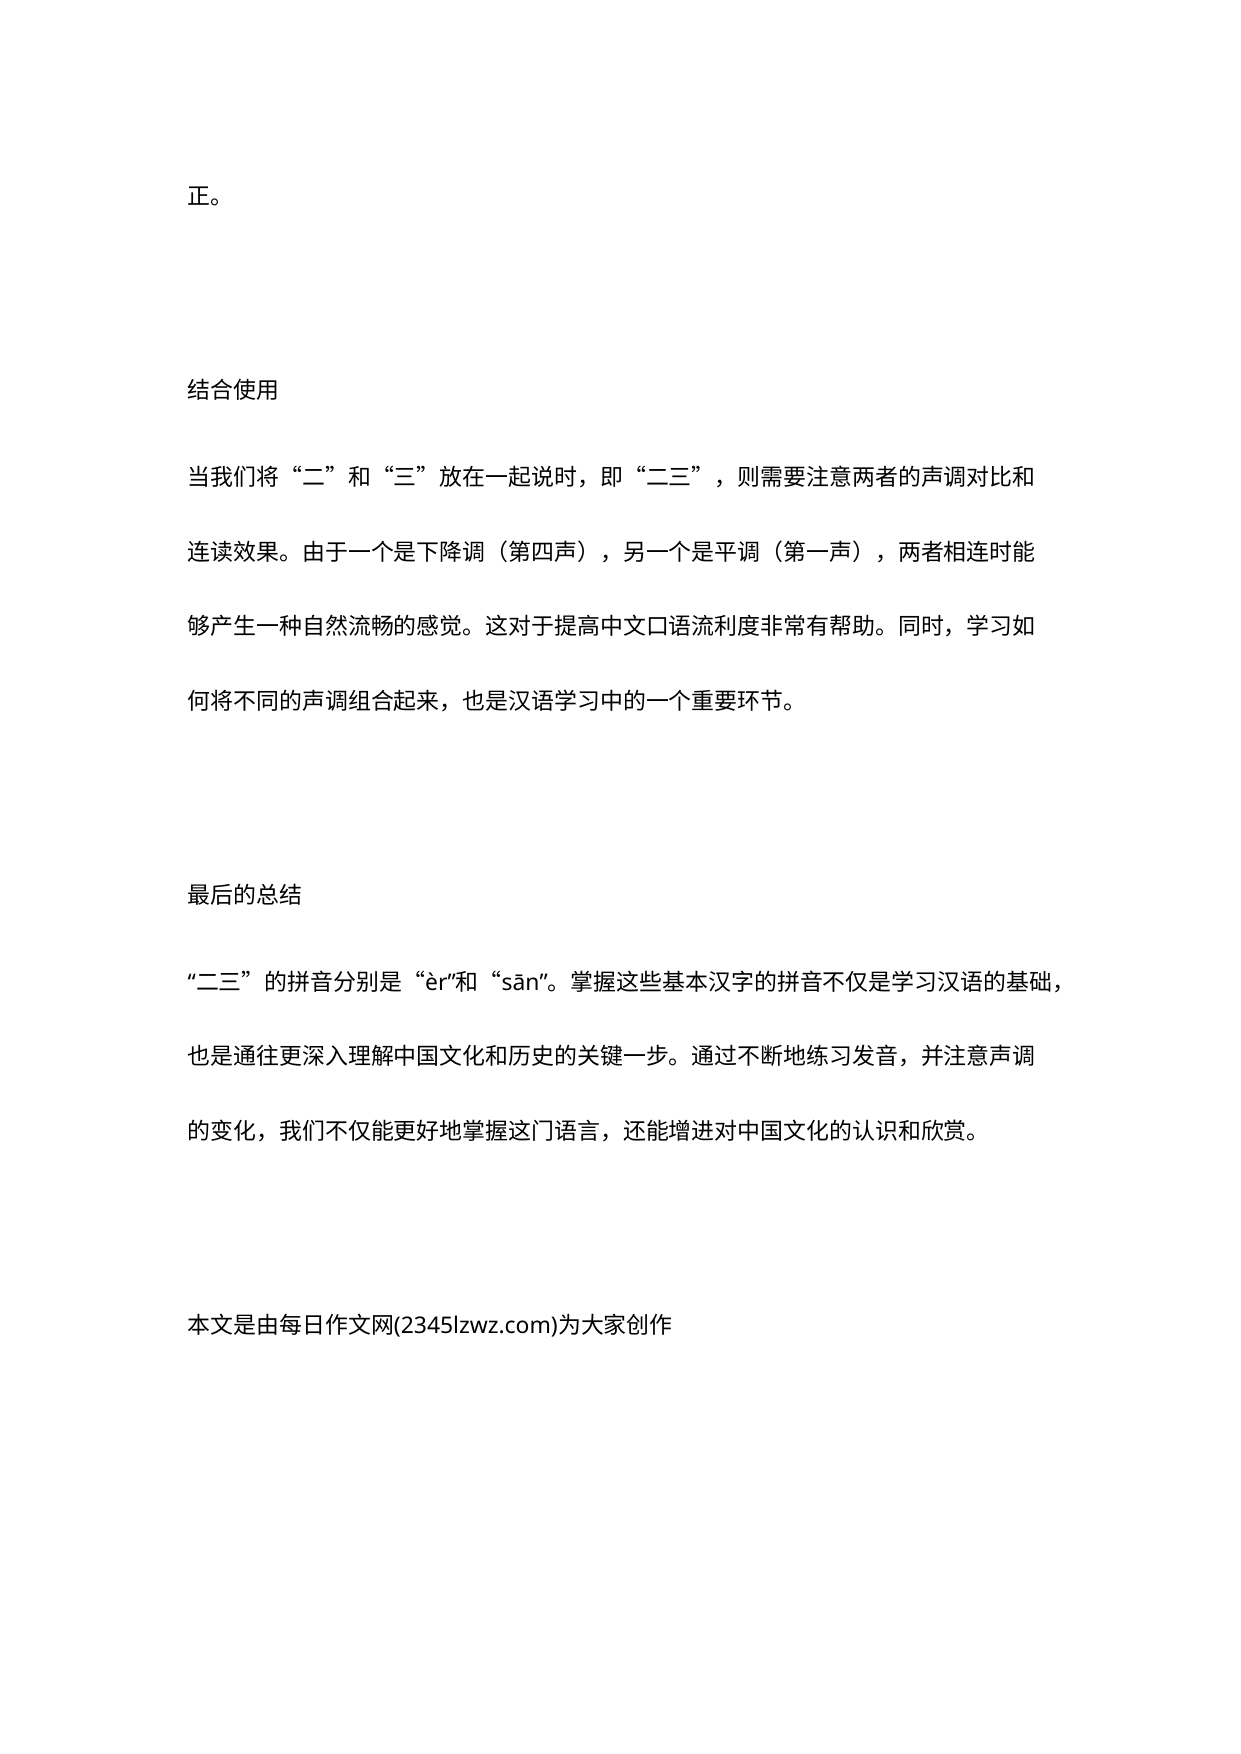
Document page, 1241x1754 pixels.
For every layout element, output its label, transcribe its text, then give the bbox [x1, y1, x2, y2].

text 最后的总结 [187, 861, 1053, 926]
text “二三”的拼音分别是“èr”和“sān”。掌握这些基本汉字的拼音不仅是学习汉语的基础，也是通往更深入理解中国文化和历史的关键一步。通过不断地练习发音，并注意声调的变化，我们不仅能更好地掌握这门语言，还能增进对中国文化的认识和欣赏。 [187, 948, 1053, 1162]
text 本文是由每日作文网(2345lzwz.com)为大家创作 [187, 1291, 1053, 1356]
text 当我们将“二”和“三”放在一起说时，即“二三”，则需要注意两者的声调对比和连读效果。由于一个是下降调（第四声），另一个是平调（第一声），两者相连时能够产生一种自然流畅的感觉。这对于提高中文口语流利度非常有帮助。同时，学习如何将不同的声调组合起来，也是汉语学习中的一个重要环节。 [187, 443, 1053, 732]
text 结合使用 [187, 356, 1053, 421]
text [187, 162, 1053, 227]
